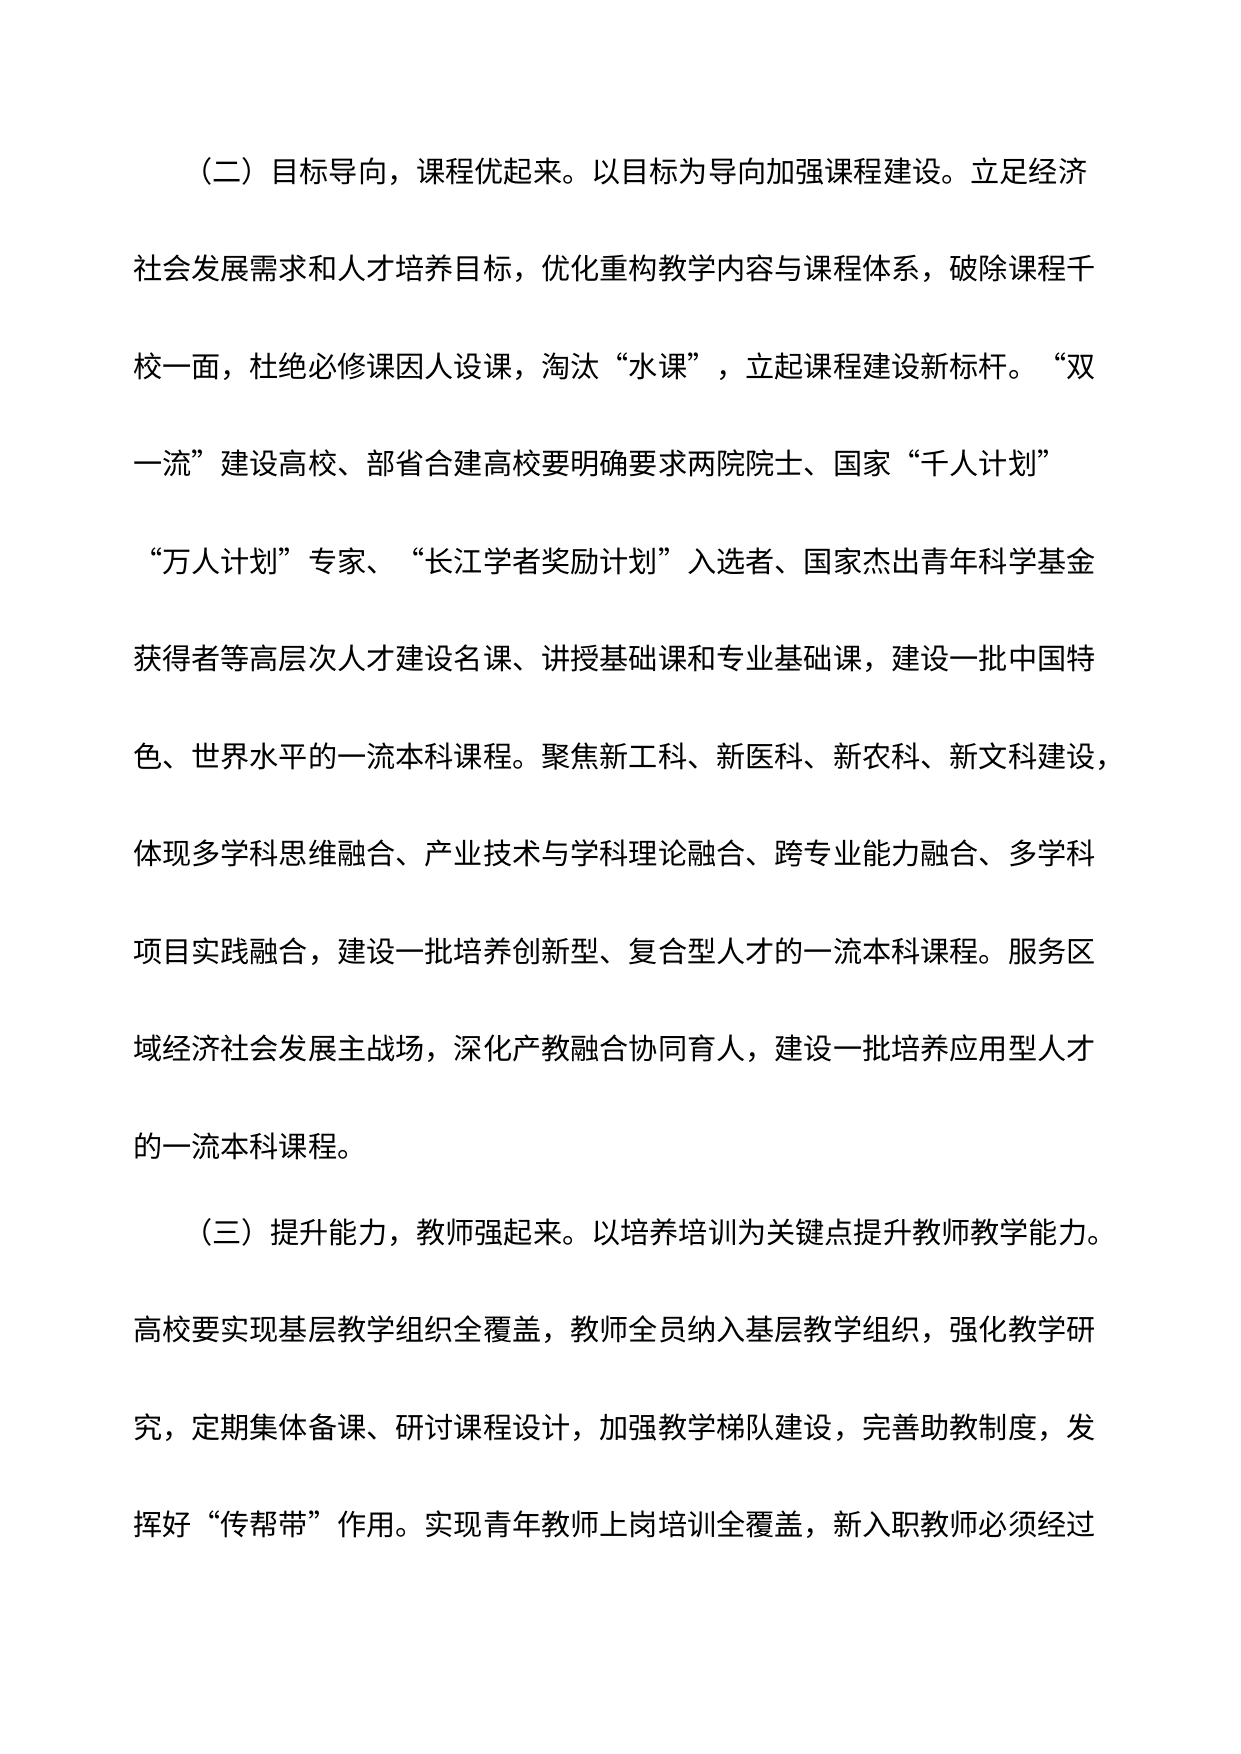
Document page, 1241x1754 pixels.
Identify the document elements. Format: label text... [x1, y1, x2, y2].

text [133, 1198, 1107, 1555]
text （二）目标导向，课程优起来。以目标为导向加强课程建设。立足经济社会发展需求和人才培养目标，优化重构教学内容与课程体系，破除课程千校一面，杜绝必修课因人设课，淘汰“水课”，立起课程建设新标杆。“双一流”建设高校、部省合建高校要明确要求两院院士、国家“千人计划”“万人计划”专家、“长江学者奖励计划”入选者、国家杰出青年科学基金获得者等高层次人才建设名课、讲授基础课和专业基础课，建设一批中国特色、世界水平的一流本科课程。聚焦新工科、新医科、新农科、新文科建设，体现多学科思维融合、产业技术与学科理论融合、跨专业能力融合、多学科项目实践融合，建设一批培养创新型、复合型人才的一流本科课程。服务区域经济社会发展主战场，深化产教融合协同育人，建设一批培养应用型人才的一流本科课程。 [133, 137, 1107, 1177]
